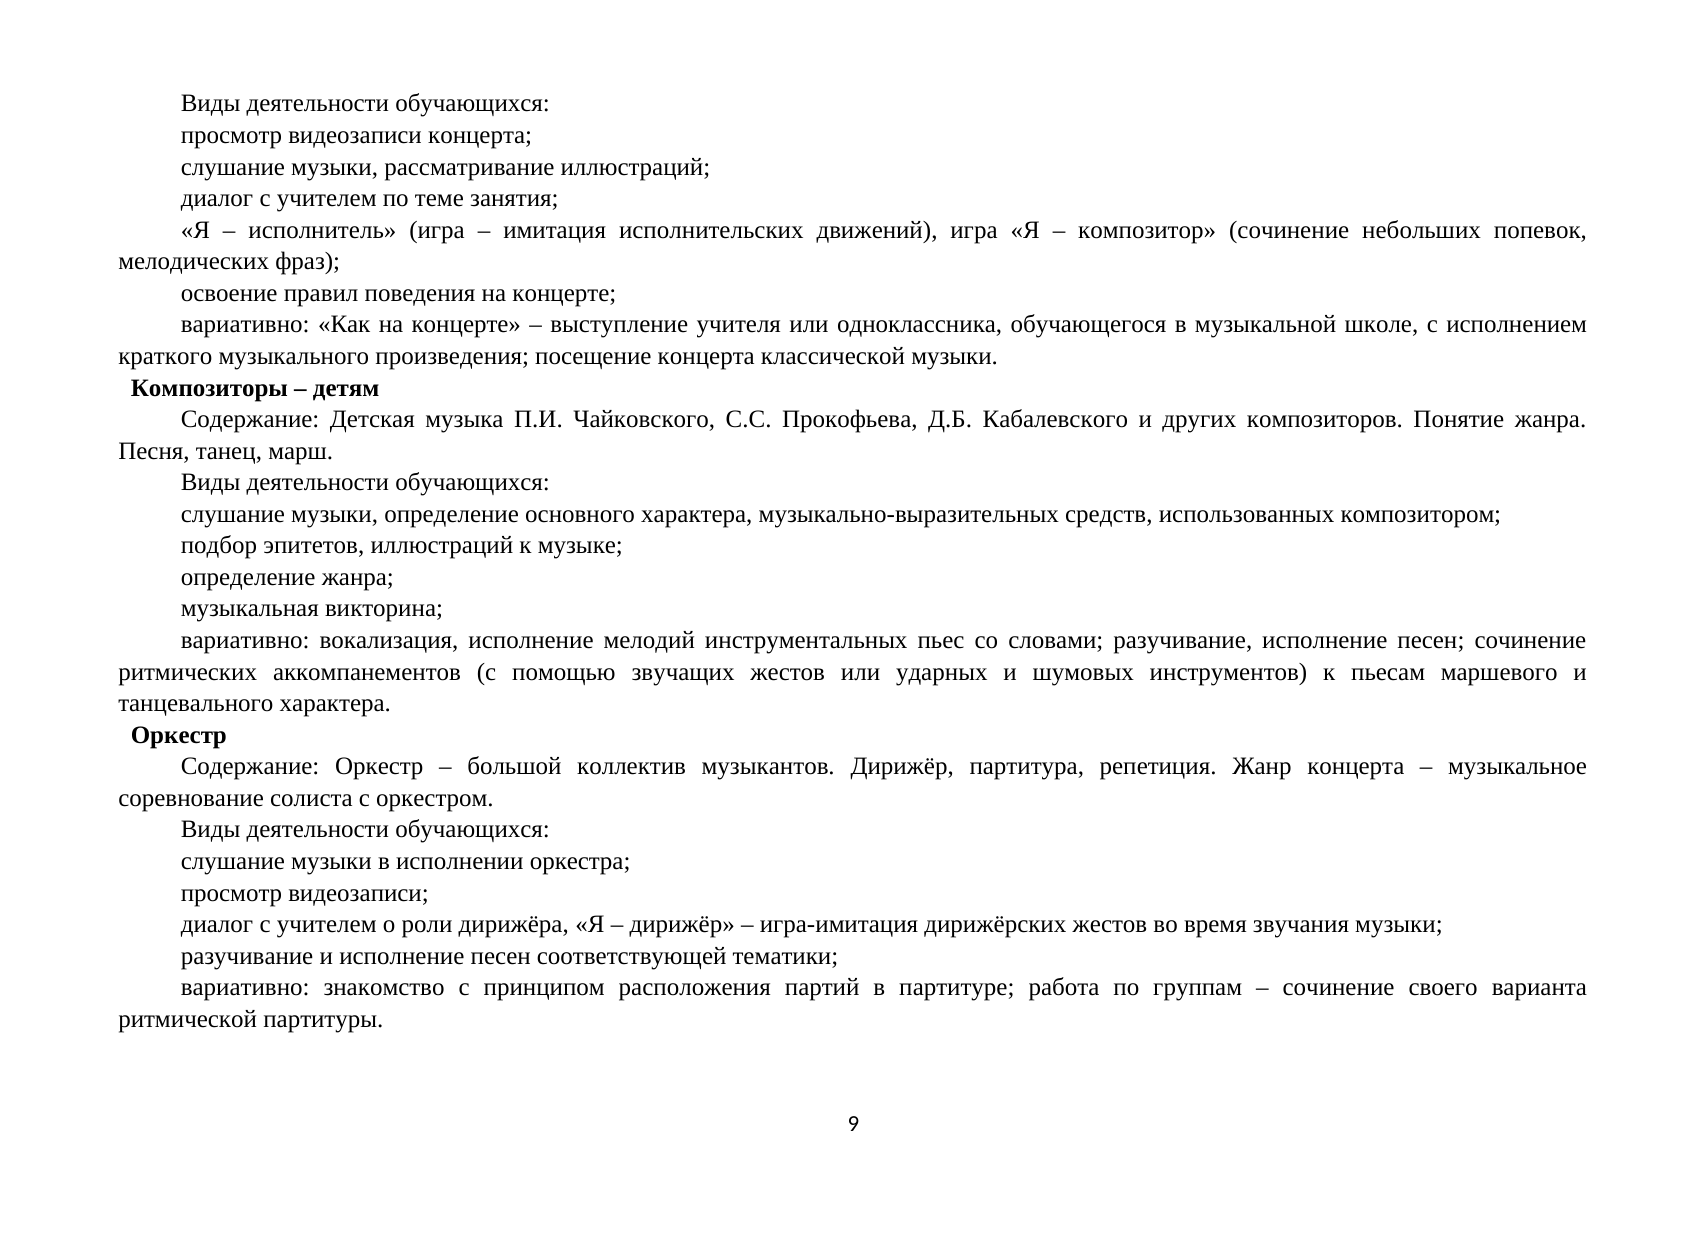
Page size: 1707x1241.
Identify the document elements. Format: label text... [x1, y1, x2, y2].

text музыкальная викторина; [118, 593, 1588, 622]
text слушание музыки в исполнении оркестра; [118, 846, 1588, 875]
text диалог с учителем по теме занятия; [118, 183, 1588, 212]
text подбор эпитетов, иллюстраций к музыке; [118, 530, 1588, 559]
text Содержание: Оркестр – большой коллектив музыкантов. Дирижёр, партитура, репетиция. Жанр концерта – музыкальное соревнование солиста с оркестром. [118, 751, 1588, 812]
text определение жанра; [118, 562, 1588, 591]
text «Я – исполнитель» (игра – имитация исполнительских движений), игра «Я – композитор» (сочинение небольших попевок, мелодических фраз); [118, 215, 1588, 275]
text вариативно: вокализация, исполнение мелодий инструментальных пьес со словами; разучивание, исполнение песен; сочинение ритмических аккомпанементов (с помощью звучащих жестов или ударных и шумовых инструментов) к пьесам маршевого и танцевального характера. [118, 625, 1588, 717]
text вариативно: знакомство с принципом расположения партий в партитуре; работа по группам – сочинение своего варианта ритмической партитуры. [118, 972, 1588, 1033]
text Оркестр [131, 720, 1588, 748]
text разучивание и исполнение песен соответствующей тематики; [118, 941, 1588, 969]
text освоение правил поведения на концерте; [118, 278, 1588, 307]
text вариативно: «Как на концерте» – выступление учителя или одноклассника, обучающегося в музыкальной школе, с исполнением краткого музыкального произведения; посещение концерта классической музыки. [118, 309, 1588, 370]
text Виды деятельности обучающихся: [118, 88, 1588, 117]
text Виды деятельности обучающихся: [118, 814, 1588, 843]
text Содержание: Детская музыка П.И. Чайковского, С.С. Прокофьева, Д.Б. Кабалевского и других композиторов. Понятие жанра. Песня, танец, марш. [118, 404, 1588, 464]
text слушание музыки, определение основного характера, музыкально-выразительных средств, использованных композитором; [118, 499, 1588, 528]
text слушание музыки, рассматривание иллюстраций; [118, 152, 1588, 180]
text просмотр видеозаписи концерта; [118, 120, 1588, 149]
text просмотр видеозаписи; [118, 878, 1588, 906]
text Виды деятельности обучающихся: [118, 467, 1588, 496]
text диалог с учителем о роли дирижёра, «Я – дирижёр» – игра-имитация дирижёрских жестов во время звучания музыки; [118, 909, 1588, 938]
text Композиторы – детям [131, 373, 1588, 401]
